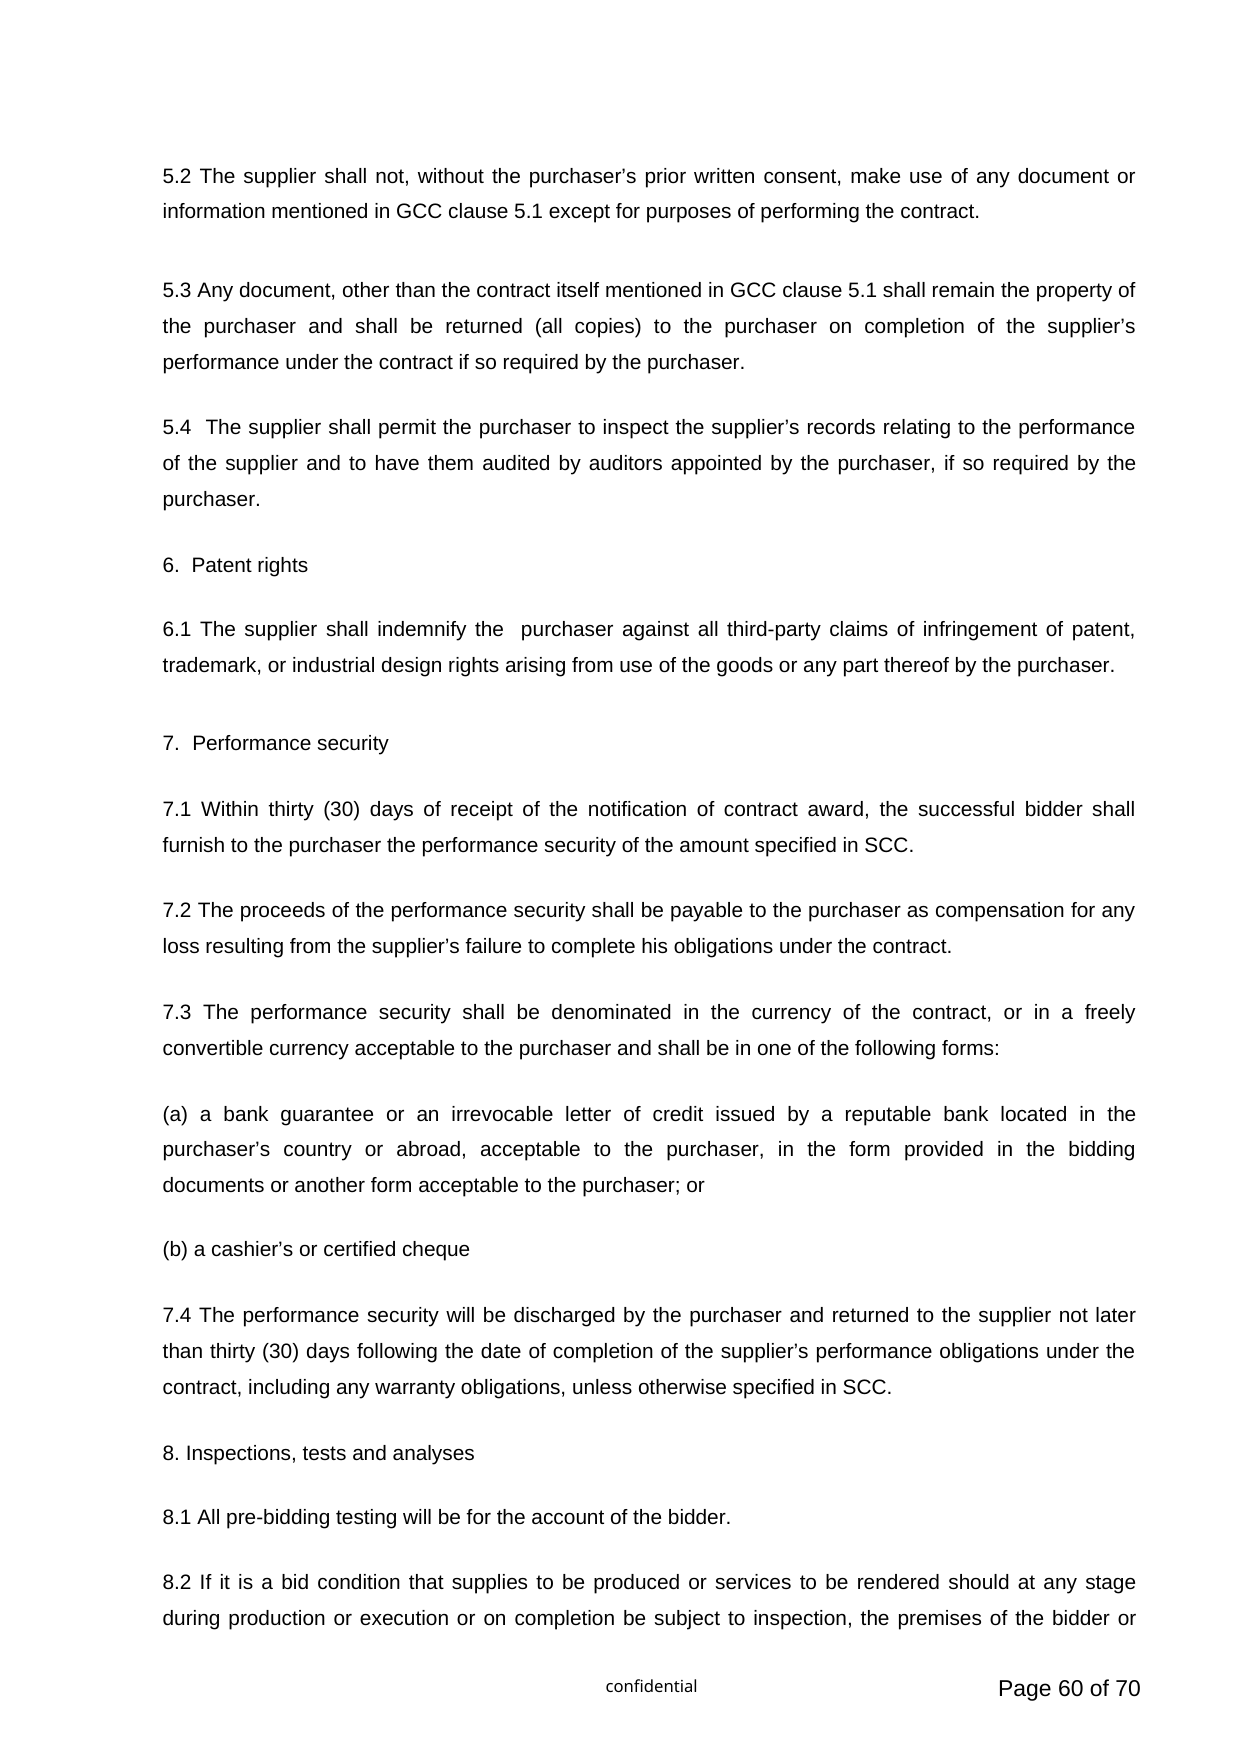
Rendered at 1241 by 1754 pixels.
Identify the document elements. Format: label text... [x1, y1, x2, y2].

text 5.4 The supplier shall permit the purchaser to inspect the supplier’s records relating to the performance of the supplier and to have them audited by auditors appointed by the purchaser, if so required by the purchaser. [162, 415, 1137, 511]
text 8. Inspections, tests and analyses [162, 1440, 1137, 1464]
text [162, 1570, 1137, 1630]
text 6. Patent rights [162, 553, 1137, 577]
list Performance security [162, 731, 1137, 755]
text 7.2 The proceeds of the performance security shall be payable to the purchaser as compensation for any loss resulting from the supplier’s failure to complete his obligations under the contract. [162, 898, 1137, 958]
text 8.1 All pre-bidding testing will be for the account of the bidder. [162, 1504, 1137, 1528]
text 7.4 The performance security will be discharged by the purchaser and returned to the supplier not later than thirty (30) days following the date of completion of the supplier’s performance obligations under the contract, including any warranty obligations, unless otherwise specified in SCC. [162, 1303, 1137, 1399]
text 6.1 The supplier shall indemnify the purchaser against all third-party claims of infringement of patent, trademark, or industrial design rights arising from use of the goods or any part thereof by the purchaser. [162, 617, 1137, 677]
text (a) a bank guarantee or an irrevocable letter of credit issued by a reputable bank located in the purchaser’s country or abroad, acceptable to the purchaser, in the form provided in the bidding documents or another form acceptable to the purchaser; or [162, 1101, 1137, 1197]
text 7.1 Within thirty (30) days of receipt of the notification of contract award, the successful bidder shall furnish to the purchaser the performance security of the amount specified in SCC. [162, 797, 1137, 857]
text (b) a cashier’s or certified cheque [162, 1237, 1137, 1261]
text 5.3 Any document, other than the contract itself mentioned in GCC clause 5.1 shall remain the property of the purchaser and shall be returned (all copies) to the purchaser on completion of the supplier’s performance under the contract if so required by the purchaser. [162, 278, 1137, 373]
text 5.2 The supplier shall not, without the purchaser’s prior written consent, make use of any document or information mentioned in GCC clause 5.1 except for purposes of performing the contract. [162, 163, 1137, 223]
text 7.3 The performance security shall be denominated in the currency of the contract, or in a freely convertible currency acceptable to the purchaser and shall be in one of the following forms: [162, 1000, 1137, 1060]
